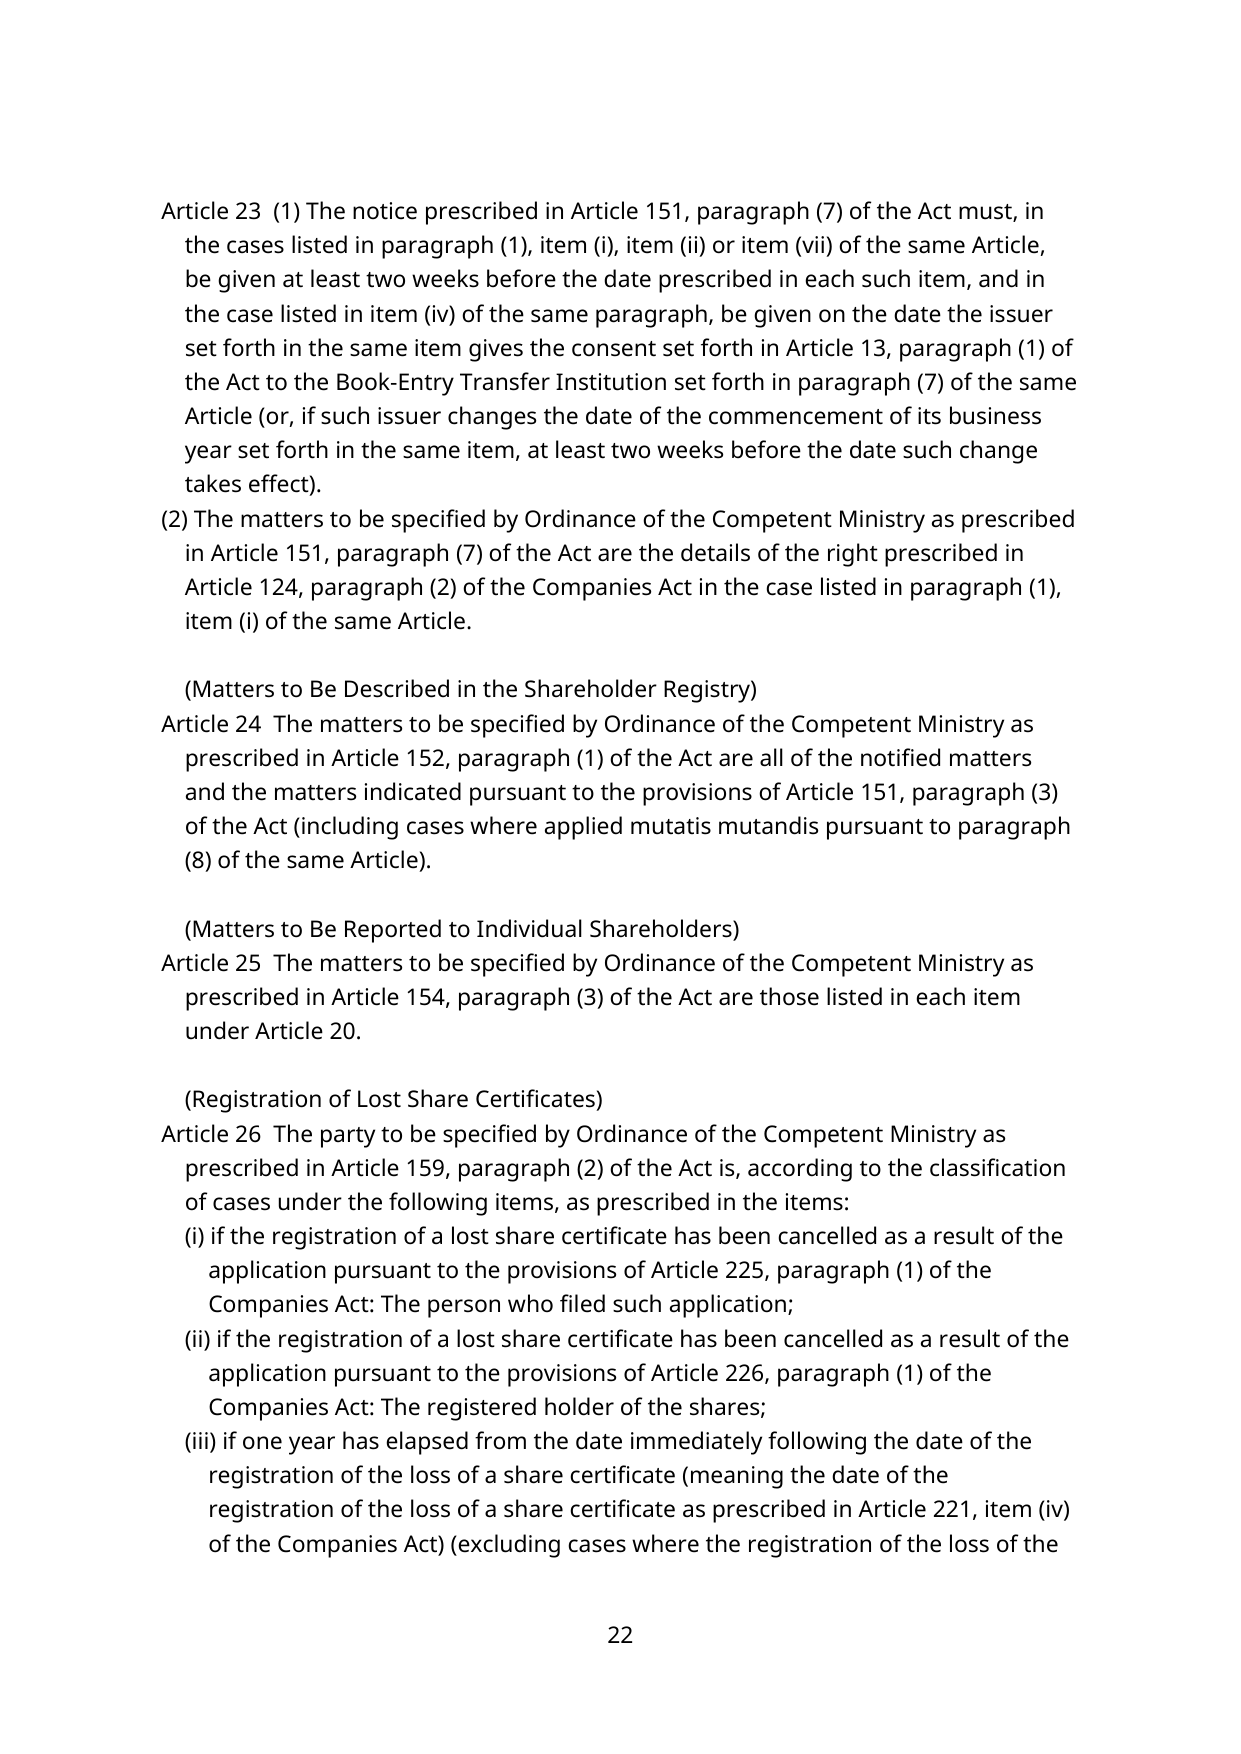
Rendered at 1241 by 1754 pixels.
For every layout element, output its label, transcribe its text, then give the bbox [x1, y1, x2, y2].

text Article 26 The party to be specified by Ordinance of the Competent Ministry as prescribed in Article 159, paragraph (2) of the Act is, according to the classification of cases under the following items, as prescribed in the items: [161, 1116, 1079, 1219]
text (Matters to Be Reported to Individual Shareholders) [184, 911, 1079, 945]
text (2) The matters to be specified by Ordinance of the Competent Ministry as prescribed in Article 151, paragraph (7) of the Act are the details of the right prescribed in Article 124, paragraph (2) of the Companies Act in the case listed in paragraph (1), item (i) of the same Article. [161, 501, 1079, 638]
text (Matters to Be Described in the Shareholder Registry) [184, 672, 1079, 706]
text Article 25 The matters to be specified by Ordinance of the Competent Ministry as prescribed in Article 154, paragraph (3) of the Act are those listed in each item under Article 20. [161, 945, 1079, 1048]
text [184, 1424, 1079, 1560]
text Article 24 The matters to be specified by Ordinance of the Competent Ministry as prescribed in Article 152, paragraph (1) of the Act are all of the notified matters and the matters indicated pursuant to the provisions of Article 151, paragraph (3) of the Act (including cases where applied mutatis mutandis pursuant to paragraph (8) of the same Article). [161, 706, 1079, 877]
text (Registration of Lost Share Certificates) [184, 1082, 1079, 1116]
text Article 23 (1) The notice prescribed in Article 151, paragraph (7) of the Act must, in the cases listed in paragraph (1), item (i), item (ii) or item (vii) of the same Article, be given at least two weeks before the date prescribed in each such item, and in the case listed in item (iv) of the same paragraph, be given on the date the issuer set forth in the same item gives the consent set forth in Article 13, paragraph (1) of the Act to the Book-Entry Transfer Institution set forth in paragraph (7) of the same Article (or, if such issuer changes the date of the commencement of its business year set forth in the same item, at least two weeks before the date such change takes effect). [161, 194, 1079, 501]
text (ii) if the registration of a lost share certificate has been cancelled as a result of the application pursuant to the provisions of Article 226, paragraph (1) of the Companies Act: The registered holder of the shares; [184, 1321, 1079, 1424]
text (i) if the registration of a lost share certificate has been cancelled as a result of the application pursuant to the provisions of Article 225, paragraph (1) of the Companies Act: The person who filed such application; [184, 1219, 1079, 1321]
